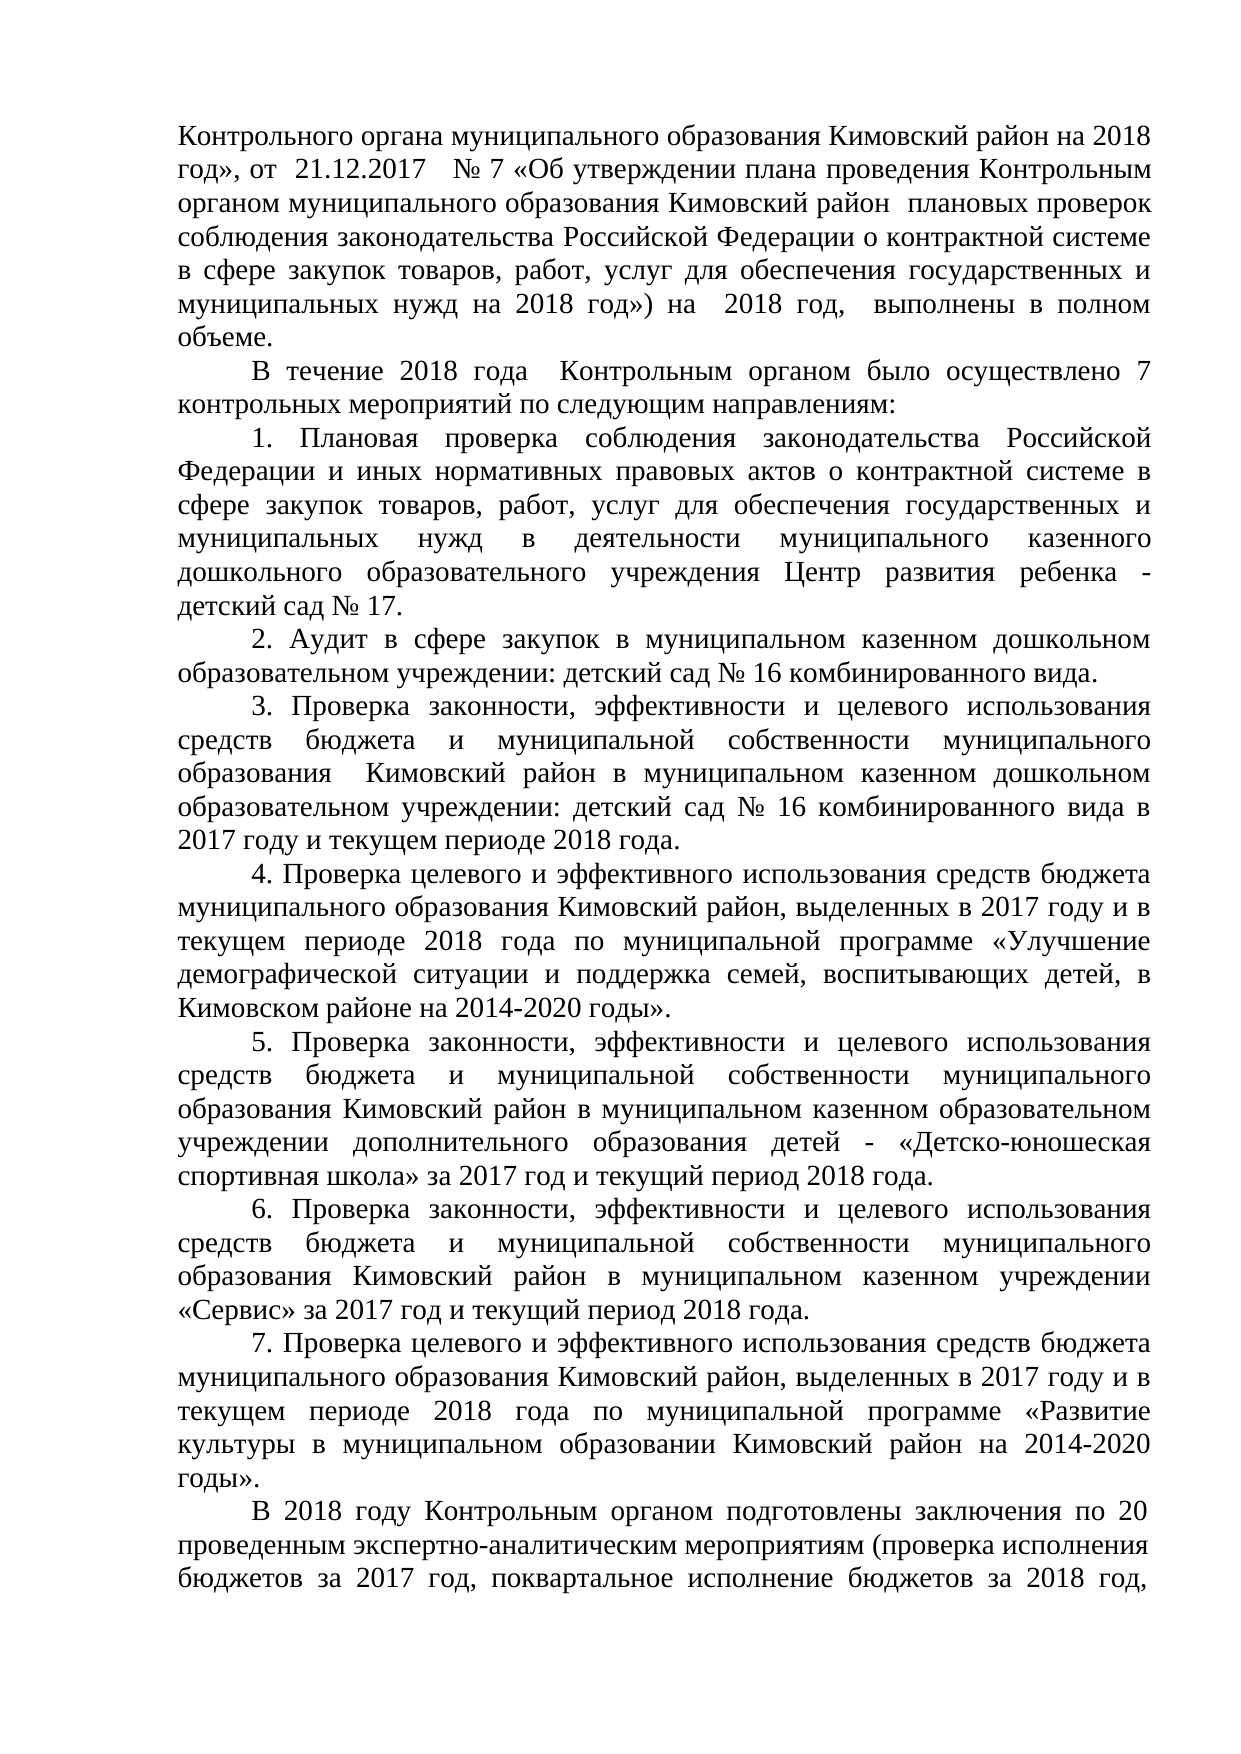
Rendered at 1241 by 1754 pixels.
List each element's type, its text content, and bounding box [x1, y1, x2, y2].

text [177, 118, 1152, 353]
text 6. Проверка законности, эффективности и целевого использования средств бюджета и муниципальной собственности муниципального образования Кимовский район в муниципальном казенном учреждении «Сервис» за 2017 год и текущий период 2018 года. [177, 1191, 1152, 1326]
text 7. Проверка целевого и эффективного использования средств бюджета муниципального образования Кимовский район, выделенных в 2017 году и в текущем периоде 2018 года по муниципальной программе «Развитие культуры в муниципальном образовании Кимовский район на 2014-2020 годы». [177, 1326, 1152, 1493]
title 1. Плановая проверка соблюдения законодательства Российской Федерации и иных нормативных правовых актов о контрактной системе в сфере закупок товаров, работ, услуг для обеспечения государственных и муниципальных нужд в деятельности муниципального казенного дошкольного образовательного учреждения Центр развития ребенка - детский сад № 17. [177, 420, 1152, 621]
text В течение 2018 года Контрольным органом было осуществлено 7 контрольных мероприятий по следующим направлениям: [177, 353, 1152, 420]
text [177, 1493, 1149, 1594]
text 2. Аудит в сфере закупок в муниципальном казенном дошкольном образовательном учреждении: детский сад № 16 комбинированного вида. [177, 621, 1152, 688]
text 5. Проверка законности, эффективности и целевого использования средств бюджета и муниципальной собственности муниципального образования Кимовский район в муниципальном казенном образовательном учреждении дополнительного образования детей - «Детско-юношеская спортивная школа» за 2017 год и текущий период 2018 года. [177, 1024, 1152, 1191]
text 4. Проверка целевого и эффективного использования средств бюджета муниципального образования Кимовский район, выделенных в 2017 году и в текущем периоде 2018 года по муниципальной программе «Улучшение демографической ситуации и поддержка семей, воспитывающих детей, в Кимовском районе на 2014-2020 годы». [177, 856, 1152, 1024]
text 3. Проверка законности, эффективности и целевого использования средств бюджета и муниципальной собственности муниципального образования Кимовский район в муниципальном казенном дошкольном образовательном учреждении: детский сад № 16 комбинированного вида в 2017 году и текущем периоде 2018 года. [177, 688, 1152, 856]
